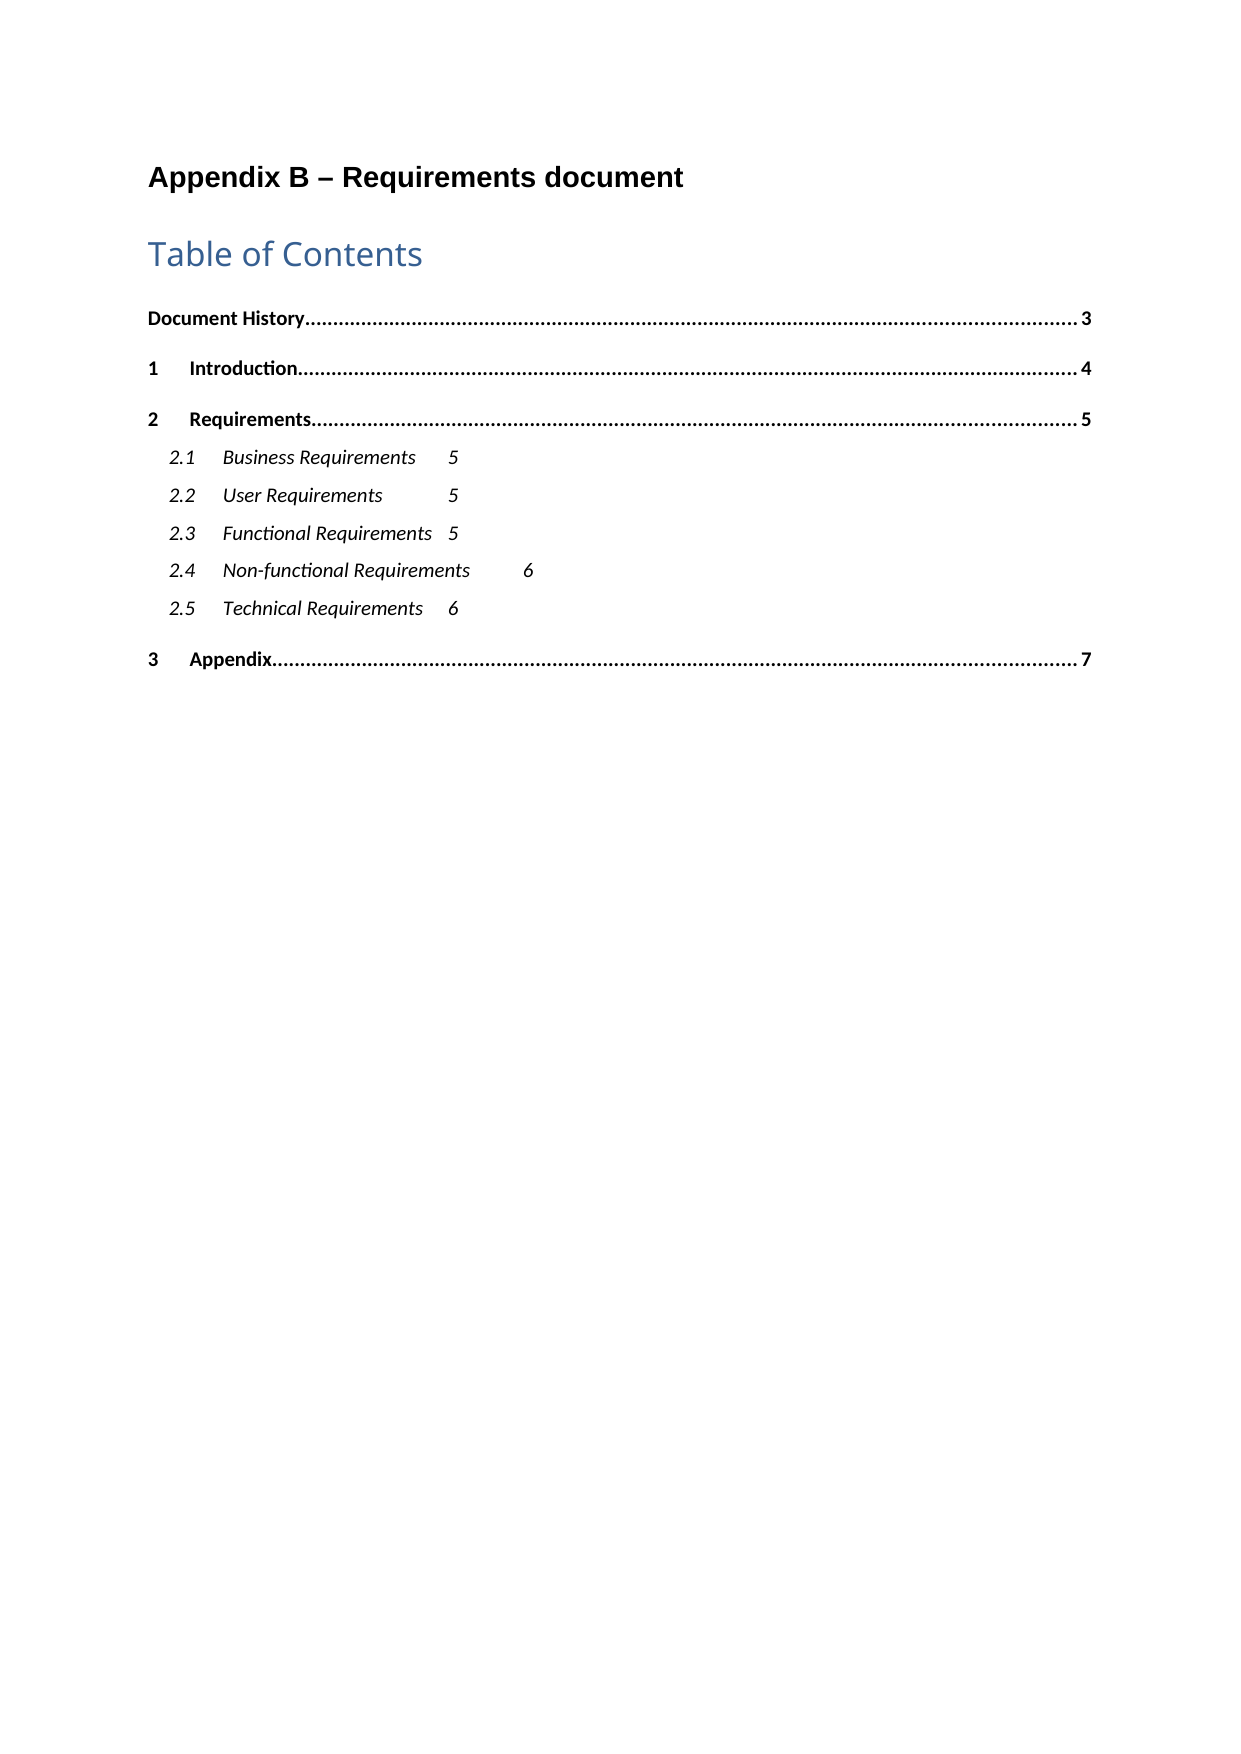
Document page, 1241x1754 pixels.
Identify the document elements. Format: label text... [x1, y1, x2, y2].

subtitle Appendix B – Requirements document [148, 160, 1093, 194]
